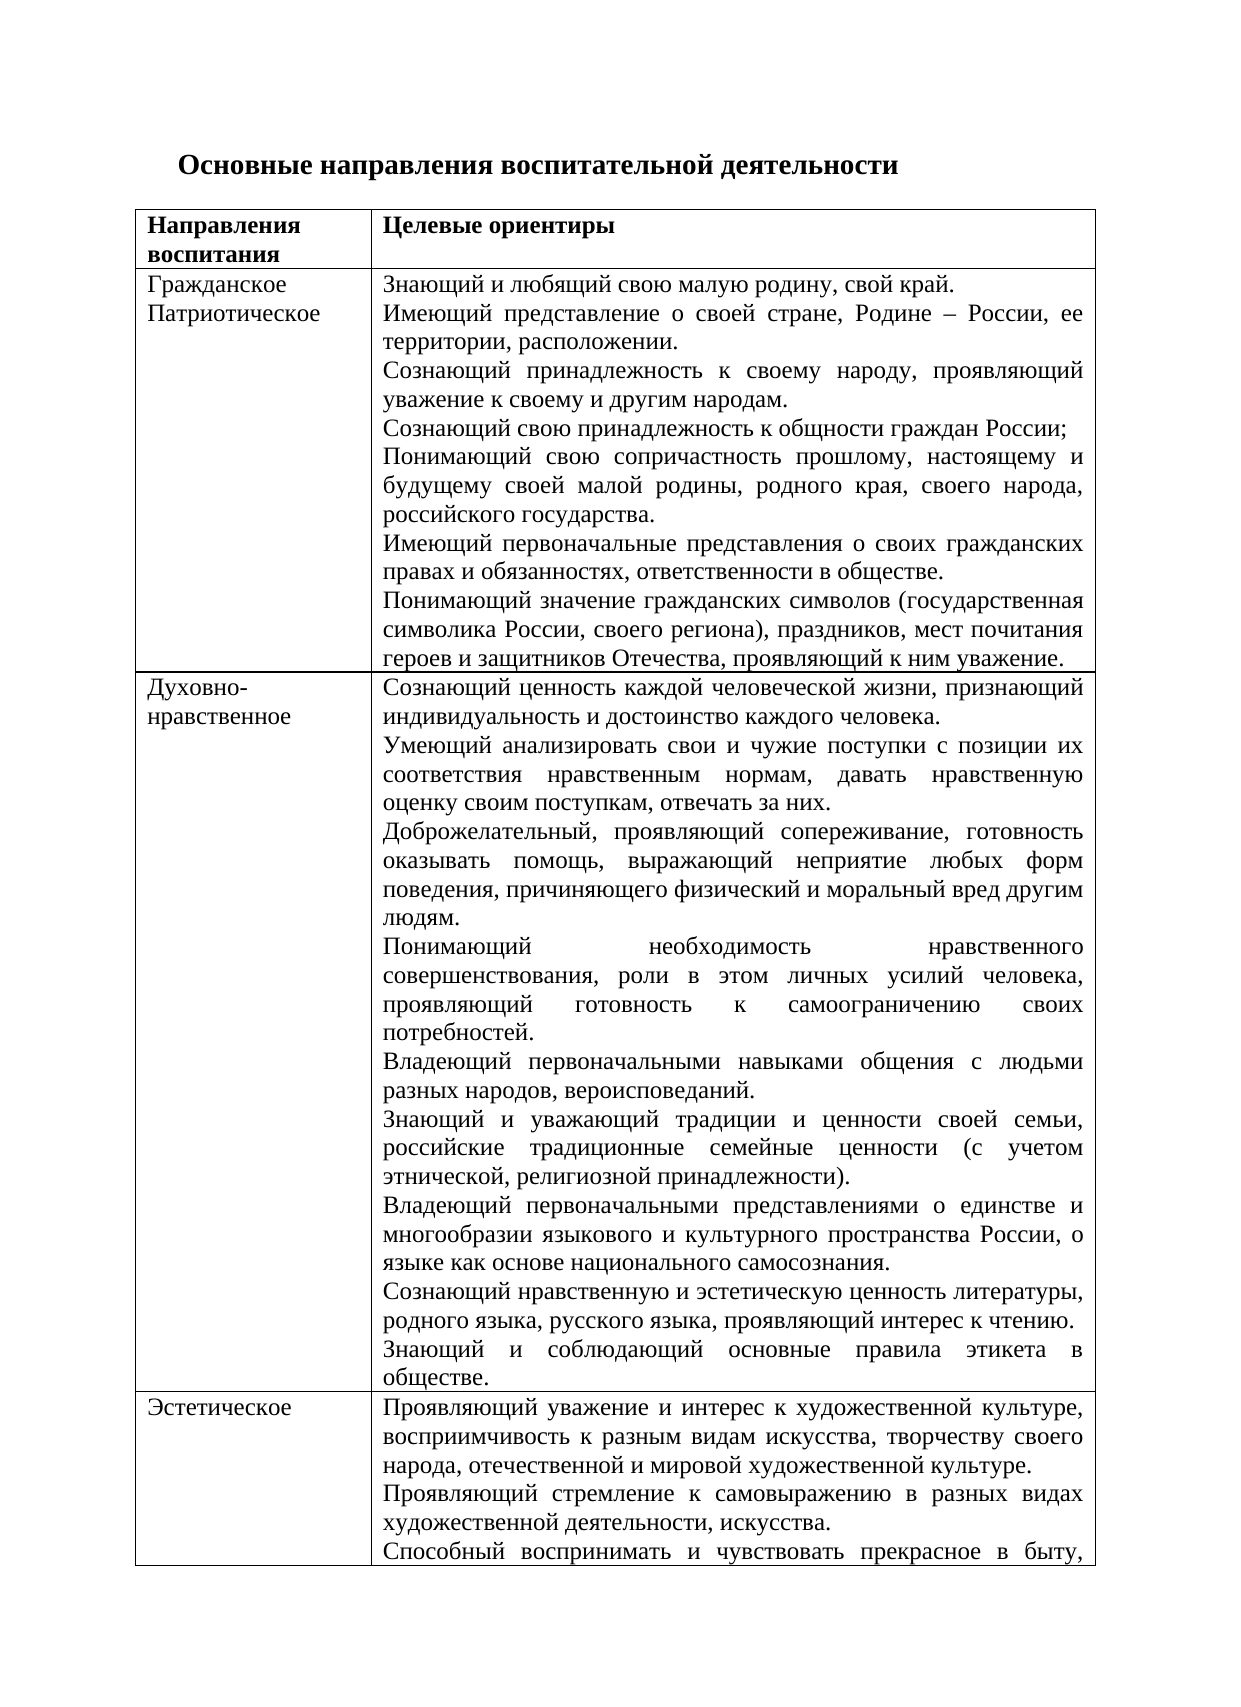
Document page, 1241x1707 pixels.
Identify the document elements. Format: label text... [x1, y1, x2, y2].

table_cell Знающий и любящий свою малую родину, свой край. Имеющий представление о своей стране, Родине – России, ее территории, расположении. Сознающий принадлежность к своему народу, проявляющий уважение к своему и другим народам. Сознающий свою принадлежность к общности граждан России; Понимающий свою сопричастность прошлому, настоящему и будущему своей малой родины, родного края, своего народа, российского государства. Имеющий первоначальные представления о своих гражданских правах и обязанностях, ответственности в обществе. Понимающий значение гражданских символов (государственная символика России, своего региона), праздников, мест почитания героев и защитников Отечества, проявляющий к ним уважение. [372, 269, 1095, 671]
table_cell Сознающий ценность каждой человеческой жизни, признающий индивидуальность и достоинство каждого человека. Умеющий анализировать свои и чужие поступки с позиции их соответствия нравственным нормам, давать нравственную оценку своим поступкам, отвечать за них. Доброжелательный, проявляющий сопереживание, готовность оказывать помощь, выражающий неприятие любых форм поведения, причиняющего физический и моральный вред другим людям. Понимающий необходимость нравственного совершенствования, роли в этом личных усилий человека, проявляющий готовность к самоограничению своих потребностей. Владеющий первоначальными навыками общения с людьми разных народов, вероисповеданий. Знающий и уважающий традиции и ценности своей семьи, российские традиционные семейные ценности (с учетом этнической, религиозной принадлежности). Владеющий первоначальными представлениями о единстве и многообразии языкового и культурного пространства России, о языке как основе национального самосознания. Сознающий нравственную и эстетическую ценность литературы, родного языка, русского языка, проявляющий интерес к чтению. Знающий и соблюдающий основные правила этикета в обществе. [372, 673, 1095, 1391]
table_header Направления воспитания [136, 210, 371, 268]
table_header Целевые ориентиры [372, 210, 1095, 268]
text Основные направления воспитательной деятельности [177, 147, 1152, 180]
table_cell Гражданское Патриотическое [136, 269, 371, 671]
table_cell Эстетическое [136, 1392, 371, 1565]
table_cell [372, 1392, 1095, 1565]
table_cell Духовно-нравственное [136, 673, 371, 1391]
